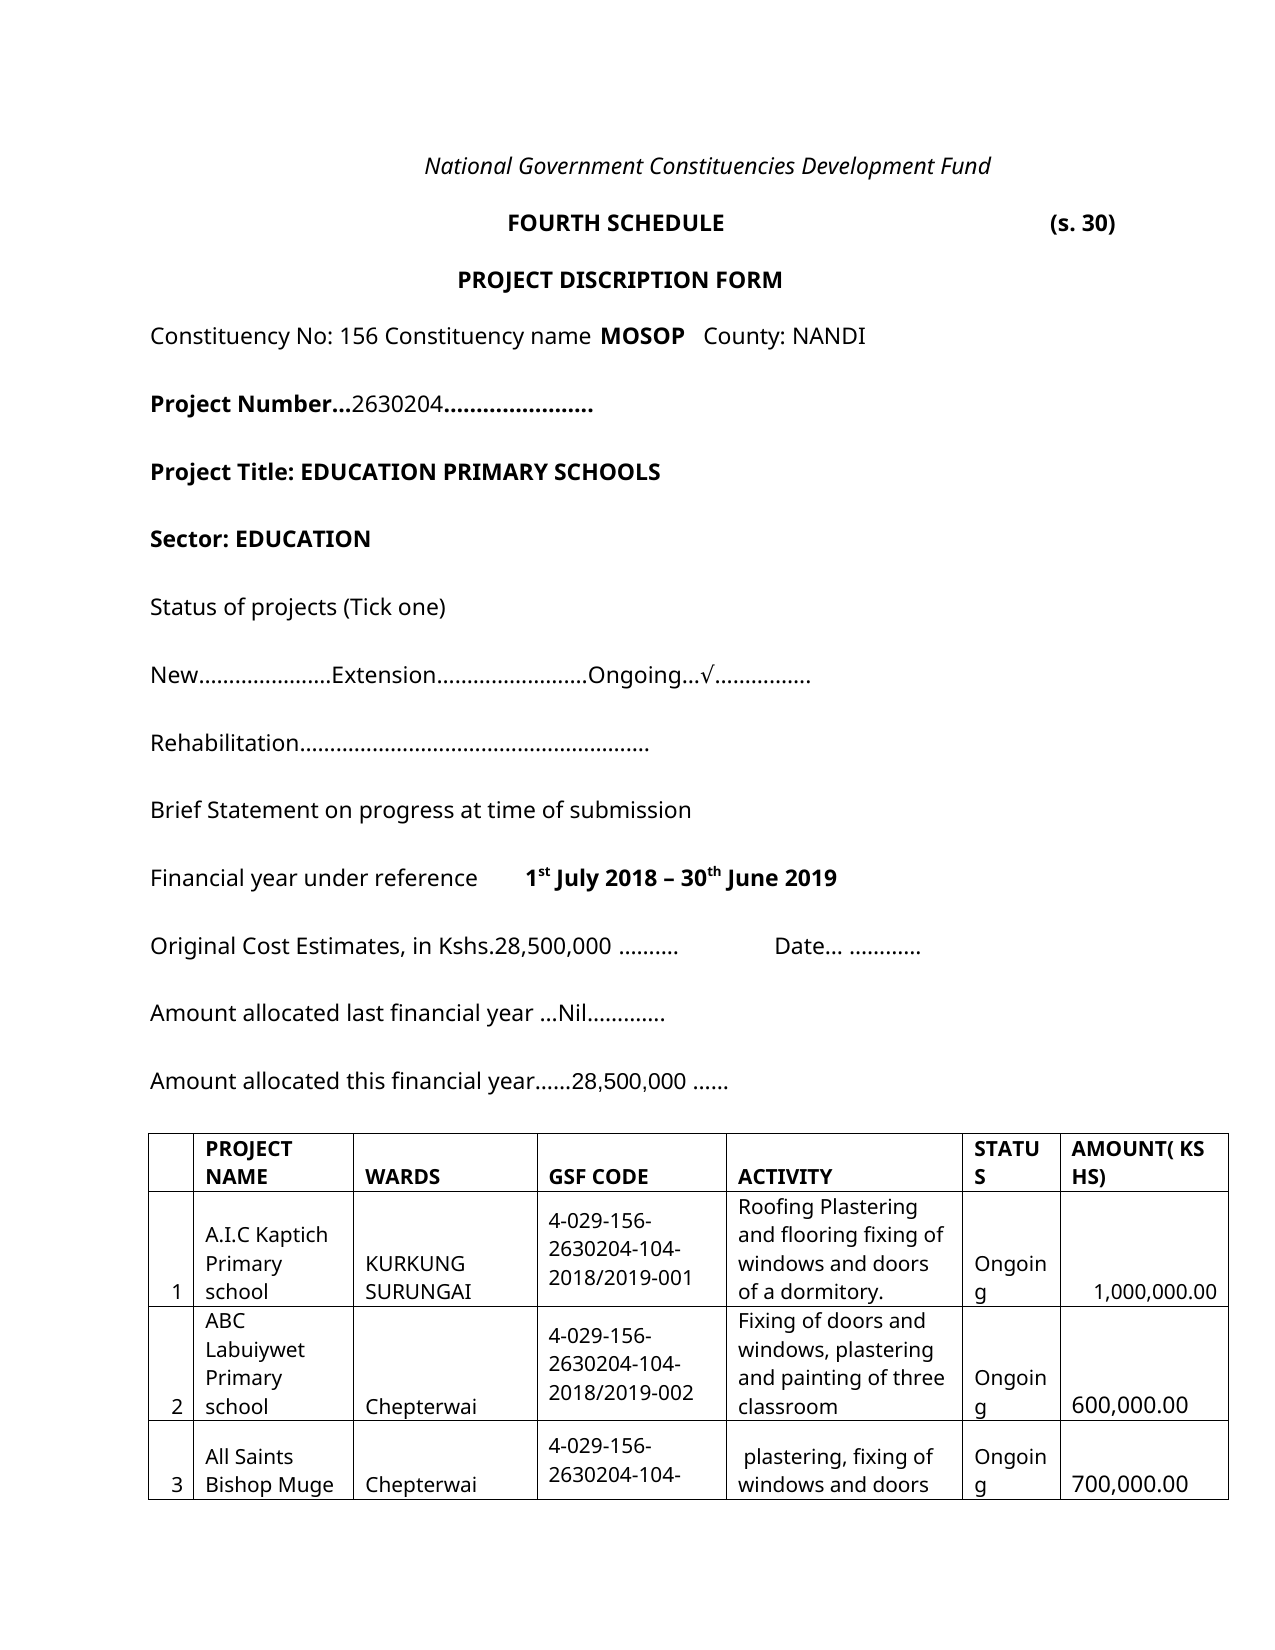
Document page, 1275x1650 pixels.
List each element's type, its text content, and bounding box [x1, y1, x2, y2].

text Financial year under reference 1st July 2018 – 30th June 2019 [150, 862, 1125, 893]
table_cell 1 [149, 1192, 193, 1306]
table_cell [538, 1421, 726, 1499]
table_cell 600,000.00 [1061, 1307, 1228, 1420]
text Status of projects (Tick one) [150, 591, 1125, 622]
text Constituency No: 156 Constituency name MOSOP County: NANDI [150, 320, 1125, 352]
text Project Number…2630204………………….. [150, 388, 1125, 419]
table_cell Chepterwai [354, 1421, 537, 1499]
table_header STATUS [963, 1134, 1060, 1191]
text New………………….Extension…………………….Ongoing…√……………. [150, 659, 1125, 690]
text Rehabilitation…………………………………………………. [150, 727, 1125, 758]
table_cell A.I.C Kaptich Primary school [194, 1192, 353, 1306]
table_cell Ongoing [963, 1307, 1060, 1420]
table_cell 4-029-156-2630204-104-2018/2019-001 [538, 1192, 726, 1306]
text PROJECT DISCRIPTION FORM [150, 263, 1125, 295]
table_cell 2 [149, 1307, 193, 1420]
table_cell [194, 1421, 353, 1499]
text Amount allocated this financial year……28,500,000 …… [150, 1065, 1125, 1096]
table_cell 3 [149, 1421, 193, 1499]
table_cell 700,000.00 [1061, 1421, 1228, 1499]
table_cell Ongoing [963, 1421, 1060, 1499]
table_cell 1,000,000.00 [1061, 1192, 1228, 1306]
table_header AMOUNT( KSHS) [1061, 1134, 1228, 1191]
text Original Cost Estimates, in Kshs.28,500,000 ………. Date… ………… [150, 930, 1125, 961]
text Sector: EDUCATION [150, 523, 1125, 555]
table_header GSF CODE [538, 1134, 726, 1191]
table_header [149, 1134, 193, 1191]
table_cell 4-029-156-2630204-104-2018/2019-002 [538, 1307, 726, 1420]
text Amount allocated last financial year …Nil…………. [150, 997, 1125, 1029]
table_cell Chepterwai [354, 1307, 537, 1420]
table_cell Fixing of doors and windows, plastering and painting of three classroom [727, 1307, 962, 1420]
text Brief Statement on progress at time of submission [150, 794, 1125, 826]
table_cell Ongoing [963, 1192, 1060, 1306]
text FOURTH SCHEDULE (s. 30) [150, 207, 1125, 238]
table_header ACTIVITY [727, 1134, 962, 1191]
text Project Title: EDUCATION PRIMARY SCHOOLS [150, 456, 1125, 487]
table_header WARDS [354, 1134, 537, 1191]
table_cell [727, 1421, 962, 1499]
table_cell ABC Labuiywet Primary school [194, 1307, 353, 1420]
text National Government Constituencies Development Fund [150, 150, 1125, 181]
table_cell Roofing Plastering and flooring fixing of windows and doors of a dormitory. [727, 1192, 962, 1306]
table_cell KURKUNG SURUNGAI [354, 1192, 537, 1306]
table_header PROJECT NAME [194, 1134, 353, 1191]
